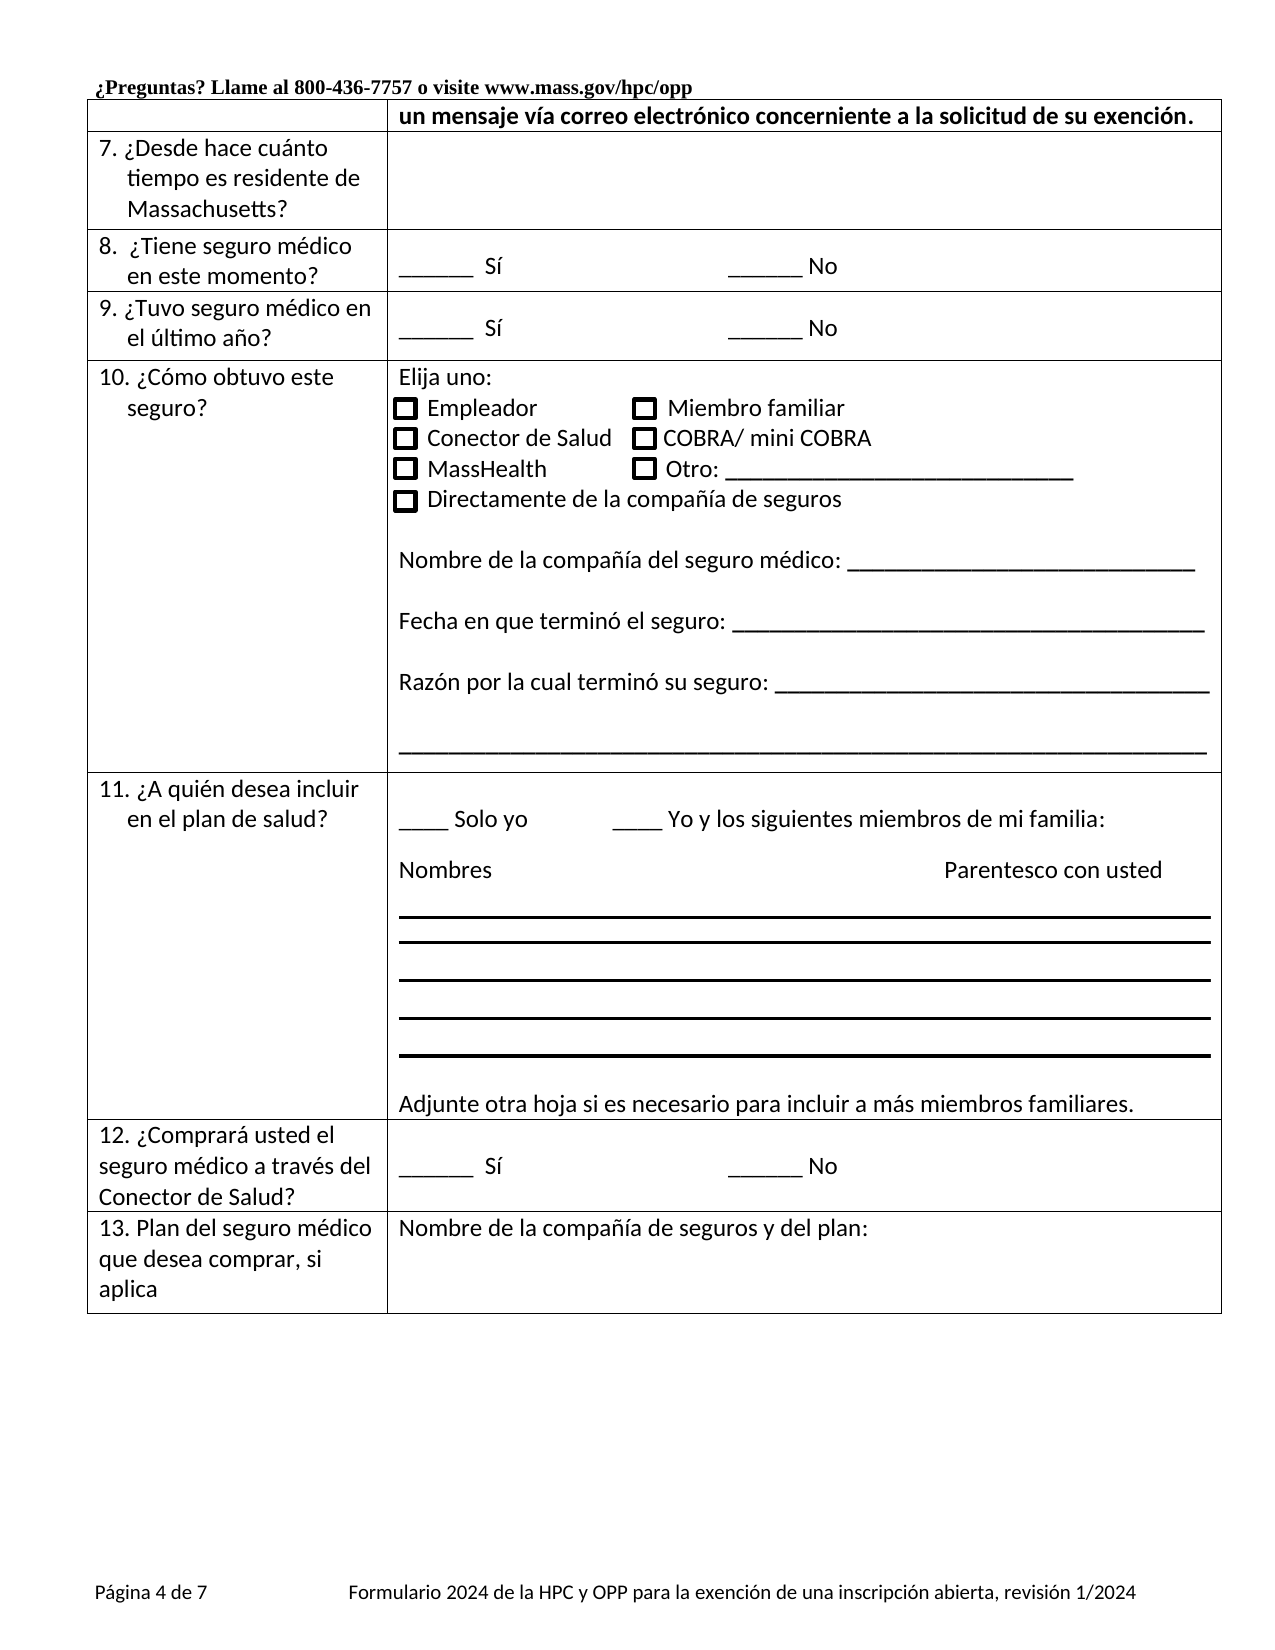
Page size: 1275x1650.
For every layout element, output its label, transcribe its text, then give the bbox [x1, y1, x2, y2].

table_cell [388, 100, 1221, 131]
table_cell ______ Sí ______ No [388, 292, 1221, 360]
table_cell 7. ¿Desde hace cuánto tiempo es residente de Massachusetts? [88, 132, 387, 229]
table_cell Elija uno: Empleador Miembro familiar Conector de Salud COBRA/ mini COBRA MassHealth Otro: ____________________________ Directamente de la compañía de seguros Nombre de la compañía del seguro médico: ____________________________ Fecha en que terminó el seguro: ______________________________________ Razón por la cual terminó su seguro: ___________________________________ _________________________________________________________________ [388, 361, 1221, 772]
table_cell ______ Sí ______ No [388, 1120, 1221, 1211]
table_cell 8. ¿Tiene seguro médico en este momento? [88, 230, 387, 291]
table_cell [388, 132, 1221, 229]
table_cell Nombre de la compañía de seguros y del plan: [388, 1212, 1221, 1312]
table_cell 13. Plan del seguro médico que desea comprar, si aplica [88, 1212, 387, 1312]
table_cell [88, 100, 387, 131]
table_cell 9. ¿Tuvo seguro médico en el último año? [88, 292, 387, 360]
table_cell 10. ¿Cómo obtuvo este seguro? [88, 361, 387, 772]
table_cell ____ Solo yo ____ Yo y los siguientes miembros de mi familia: Nombres Parentesco con usted Adjunte otra hoja si es necesario para incluir a más miembros familiares. [388, 773, 1221, 1119]
table_cell ______ Sí ______ No [388, 230, 1221, 291]
table_cell 11. ¿A quién desea incluir en el plan de salud? [88, 773, 387, 1119]
table_cell 12. ¿Comprará usted el seguro médico a través del Conector de Salud? [88, 1120, 387, 1211]
